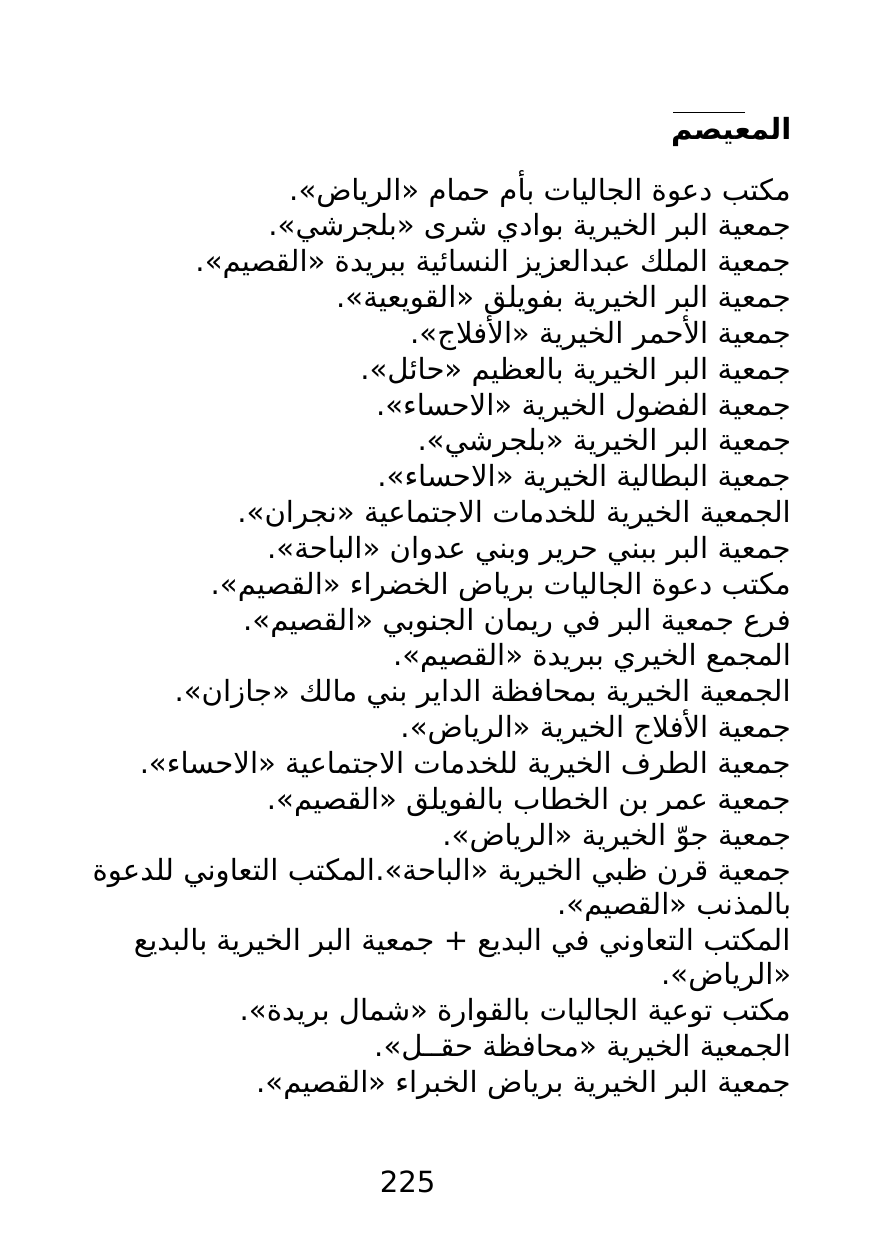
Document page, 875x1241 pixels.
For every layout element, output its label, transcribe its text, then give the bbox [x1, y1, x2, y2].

text ​مكتب توعية الجاليات بالقوارة «شمال بريدة». [83, 991, 791, 1027]
text ​جمعية البر الخيرية بفويلق «القويعية». [83, 278, 791, 314]
text ​جمعية جوّ الخيرية «الرياض». [83, 816, 791, 852]
text ​الجمعية الخيرية للخدمات الاجتماعية «نجران». [83, 493, 791, 529]
text ​جمعية عمر بن الخطاب بالفويلق «القصيم». [83, 780, 791, 816]
text ​جمعية الفضول الخيرية «الاحساء». [83, 386, 791, 422]
text ​مكتب دعوة الجاليات برياض الخضراء «القصيم». [83, 565, 791, 601]
text ​الجمعية الخيرية «محافظة حقــل». [83, 1027, 791, 1063]
text ​جمعية البر ببني حرير وبني عدوان «الباحة». [83, 529, 791, 565]
text ​جمعية البطالية الخيرية «الاحساء». [83, 458, 791, 493]
text ​جمعية قرن ظبي الخيرية «الباحة».​المكتب التعاوني للدعوة بالمذنب «القصيم». [83, 852, 791, 922]
text ​المكتب التعاوني في البديع + جمعية البر الخيرية بالبديع «الرياض». [83, 922, 791, 991]
text ​جمعية البر الخيرية بوادي شرى «بلجرشي». [83, 207, 791, 243]
text ​مكتب دعوة الجاليات بأم حمام «الرياض». [83, 171, 791, 207]
text ​فرع جمعية البر في ريمان الجنوبي «القصيم». [83, 601, 791, 637]
text ​المجمع الخيري ببريدة «القصيم». [83, 637, 791, 673]
text ​الجمعية الخيرية بمحافظة الداير بني مالك «جازان». [83, 673, 791, 708]
text ​جمعية الملك عبدالعزيز النسائية ببريدة «القصيم». [83, 243, 791, 278]
text ​جمعية الطرف الخيرية للخدمات الاجتماعية «الاحساء». [83, 744, 791, 780]
text ​جمعية البر الخيرية برياض الخبراء «القصيم». [83, 1063, 791, 1099]
text ​جمعية البر الخيرية «بلجرشي». [83, 422, 791, 458]
text ​جمعية الأحمر الخيرية «الأفلاج». [83, 314, 791, 350]
text ​جمعية الأفلاج الخيرية «الرياض». [83, 708, 791, 744]
text ​جمعية البر الخيرية بالعظيم «حائل». [83, 350, 791, 386]
